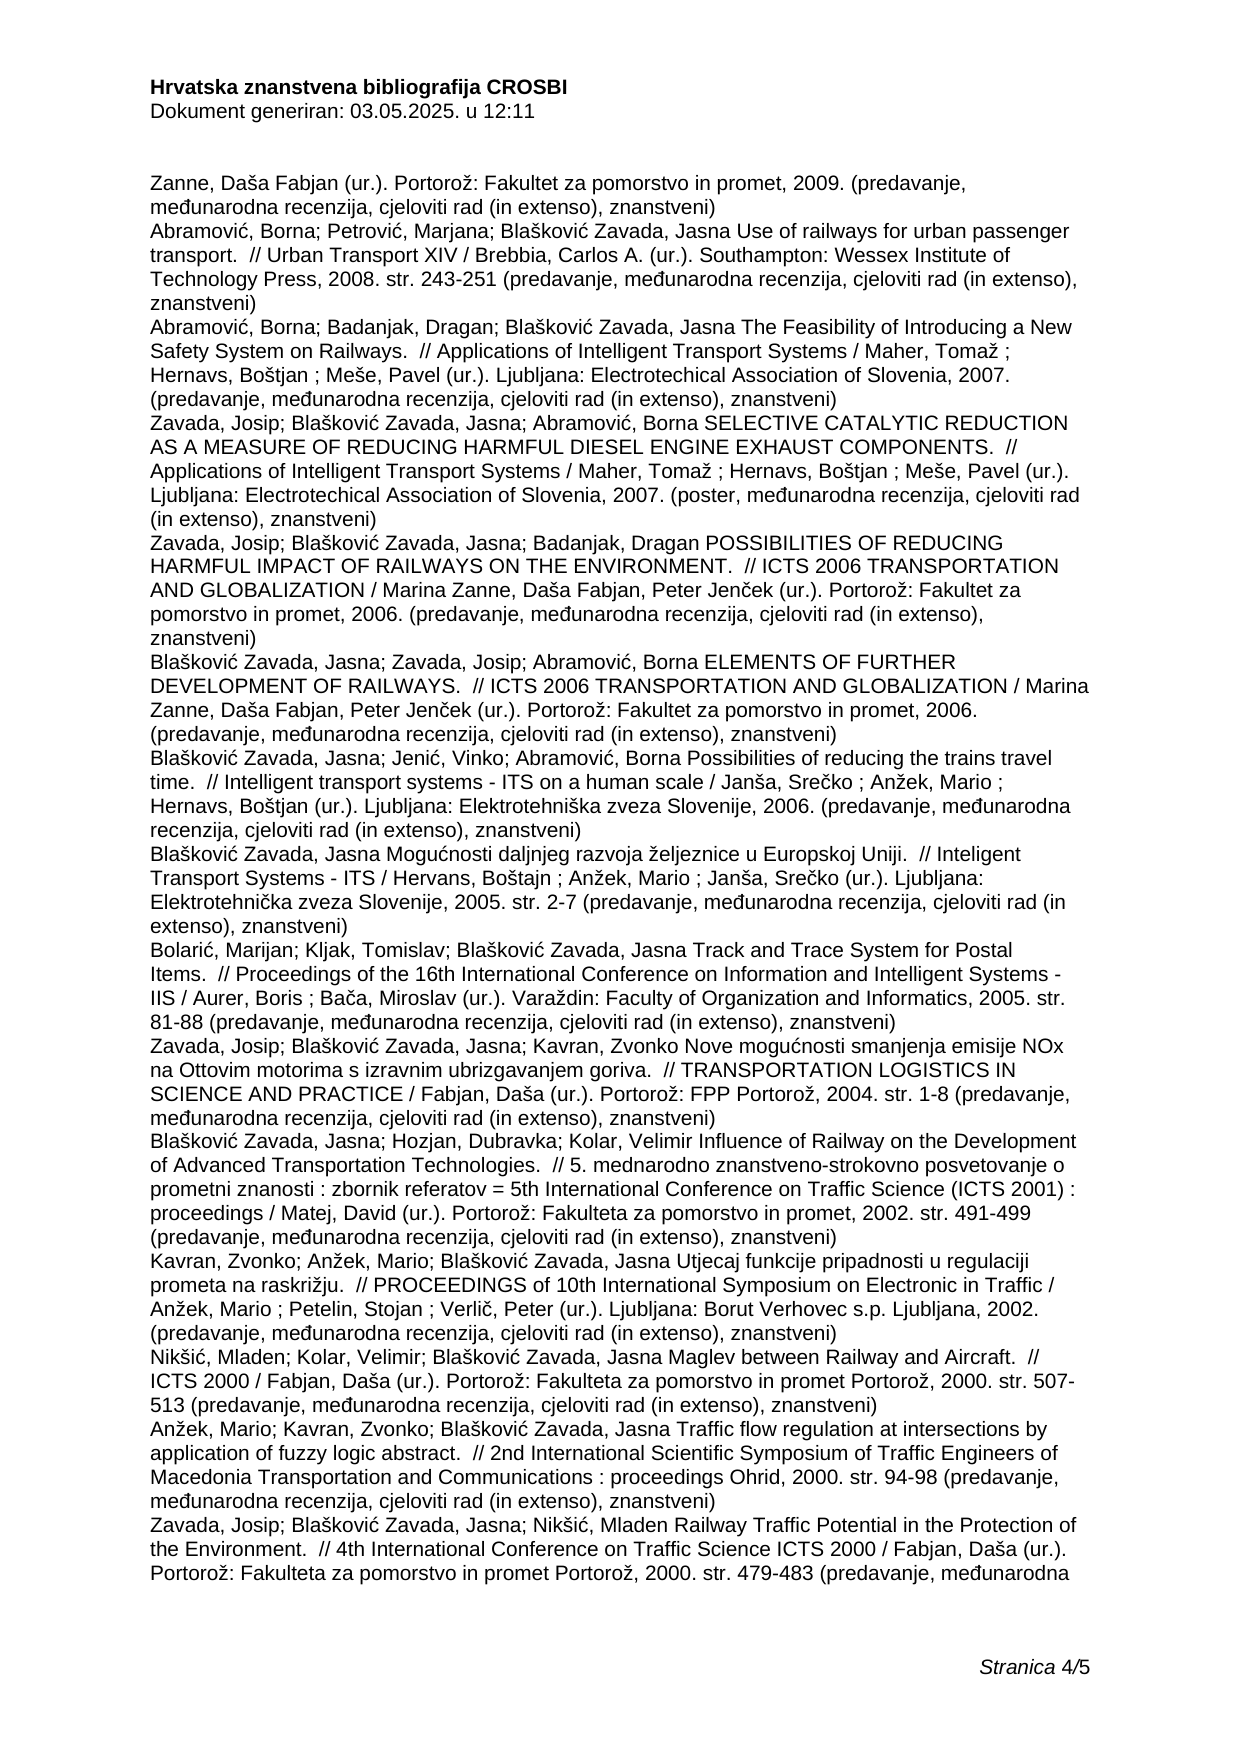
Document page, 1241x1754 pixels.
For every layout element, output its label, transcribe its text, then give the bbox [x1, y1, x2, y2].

text Abramović, Borna; Petrović, Marjana; Blašković Zavada, Jasna [150, 219, 1090, 315]
text Kavran, Zvonko; Anžek, Mario; Blašković Zavada, Jasna [150, 1249, 1090, 1345]
text Zavada, Josip; Blašković Zavada, Jasna; Abramović, Borna [150, 411, 1090, 530]
text Anžek, Mario; Kavran, Zvonko; Blašković Zavada, Jasna [150, 1417, 1090, 1513]
text Blašković Zavada, Jasna; Jenić, Vinko; Abramović, Borna [150, 746, 1090, 842]
text Zavada, Josip; Blašković Zavada, Jasna; Kavran, Zvonko [150, 1033, 1090, 1129]
text Blašković Zavada, Jasna; Zavada, Josip; Abramović, Borna [150, 650, 1090, 746]
text Blašković Zavada, Jasna; Hozjan, Dubravka; Kolar, Velimir [150, 1129, 1090, 1249]
text Abramović, Borna; Badanjak, Dragan; Blašković Zavada, Jasna [150, 315, 1090, 411]
text Nikšić, Mladen; Kolar, Velimir; Blašković Zavada, Jasna [150, 1345, 1090, 1417]
text Bolarić, Marijan; Kljak, Tomislav; Blašković Zavada, Jasna [150, 938, 1090, 1033]
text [150, 171, 1090, 219]
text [150, 1513, 1090, 1584]
text Zavada, Josip; Blašković Zavada, Jasna; Badanjak, Dragan [150, 530, 1090, 650]
text Blašković Zavada, Jasna [150, 842, 1090, 938]
